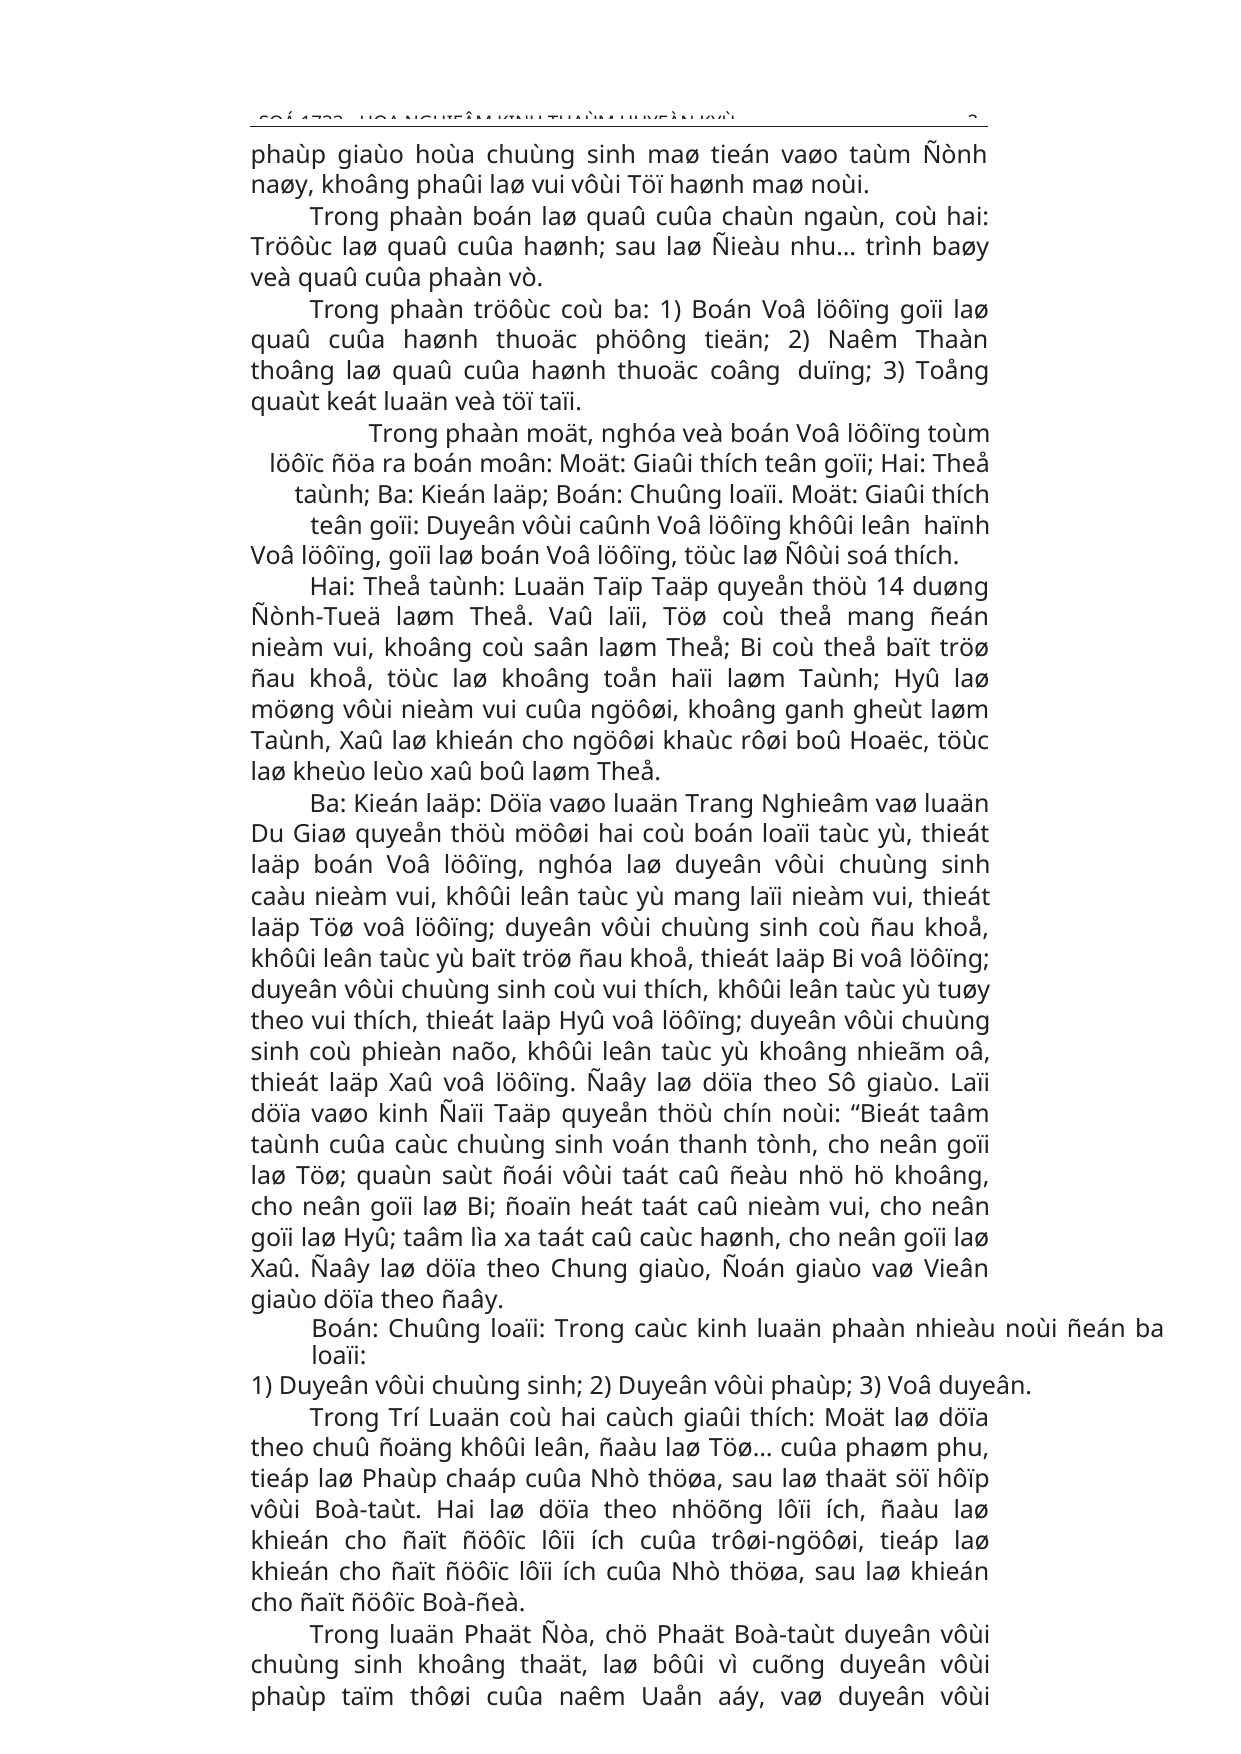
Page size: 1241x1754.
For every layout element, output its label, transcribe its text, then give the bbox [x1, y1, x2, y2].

text Trong phaàn moät, nghóa veà boán Voâ löôïng toùm löôïc ñöa ra boán moân: Moät: Giaûi thích teân goïi; Hai: Theå taùnh; Ba: Kieán laäp; Boán: Chuûng loaïi. Moät: Giaûi thích teân goïi: Duyeân vôùi caûnh Voâ löôïng khôûi leân haïnh [254, 417, 990, 542]
text Voâ löôïng, goïi laø boán Voâ löôïng, töùc laø Ñôùi soá thích. [250, 542, 1165, 570]
text phaùp giaùo hoùa chuùng sinh maø tieán vaøo taùm Ñònh naøy, khoâng phaûi laø vui vôùi Töï haønh maø noùi. [250, 138, 988, 200]
text Ba: Kieán laäp: Döïa vaøo luaän Trang Nghieâm vaø luaän Du Giaø quyeån thöù möôøi hai coù boán loaïi taùc yù, thieát laäp boán Voâ löôïng, nghóa laø duyeân vôùi chuùng sinh caàu nieàm vui, khôûi leân taùc yù mang laïi nieàm vui, thieát laäp Töø voâ löôïng; duyeân vôùi chuùng sinh coù ñau khoå, khôûi leân taùc yù baït tröø ñau khoå, thieát laäp Bi voâ löôïng; duyeân vôùi chuùng sinh coù vui thích, khôûi leân taùc yù tuøy theo vui thích, thieát laäp Hyû voâ löôïng; duyeân vôùi chuùng sinh coù phieàn naõo, khôûi leân taùc yù khoâng nhieãm oâ, thieát laäp Xaû voâ löôïng. Ñaây laø döïa theo Sô giaùo. Laïi döïa vaøo kinh Ñaïi Taäp quyeån thöù chín noùi: “Bieát taâm taùnh cuûa caùc chuùng sinh voán thanh tònh, cho neân goïi laø Töø; quaùn saùt ñoái vôùi taát caû ñeàu nhö hö khoâng, cho neân goïi laø Bi; ñoaïn heát taát caû nieàm vui, cho neân goïi laø Hyû; taâm lìa xa taát caû caùc haønh, cho neân goïi laø Xaû. Ñaây laø döïa theo Chung giaùo, Ñoán giaùo vaø Vieân giaùo döïa theo ñaây. [250, 788, 990, 1316]
text Trong phaàn boán laø quaû cuûa chaùn ngaùn, coù hai: Tröôùc laø quaû cuûa haønh; sau laø Ñieàu nhu… trình baøy veà quaû cuûa phaàn vò. [250, 200, 990, 293]
text Trong phaàn tröôùc coù ba: 1) Boán Voâ löôïng goïi laø quaû cuûa haønh thuoäc phöông tieän; 2) Naêm Thaàn thoâng laø quaû cuûa haønh thuoäc coâng duïng; 3) Toång quaùt keát luaän veà töï taïi. [250, 293, 990, 417]
text Hai: Theå taùnh: Luaän Taïp Taäp quyeån thöù 14 duøng Ñònh-Tueä laøm Theå. Vaû laïi, Töø coù theå mang ñeán nieàm vui, khoâng coù saân laøm Theå; Bi coù theå baït tröø ñau khoå, töùc laø khoâng toån haïi laøm Taùnh; Hyû laø möøng vôùi nieàm vui cuûa ngöôøi, khoâng ganh gheùt laøm Taùnh, Xaû laø khieán cho ngöôøi khaùc rôøi boû Hoaëc, töùc laø kheùo leùo xaû boû laøm Theå. [250, 571, 990, 788]
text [250, 1619, 990, 1712]
text Boán: Chuûng loaïi: Trong caùc kinh luaän phaàn nhieàu noùi ñeán ba loaïi: [311, 1316, 1165, 1370]
text 1) Duyeân vôùi chuùng sinh; 2) Duyeân vôùi phaùp; 3) Voâ duyeân. [250, 1370, 1165, 1401]
text Trong Trí Luaän coù hai caùch giaûi thích: Moät laø döïa theo chuû ñoäng khôûi leân, ñaàu laø Töø… cuûa phaøm phu, tieáp laø Phaùp chaáp cuûa Nhò thöøa, sau laø thaät söï hôïp vôùi Boà-taùt. Hai laø döïa theo nhöõng lôïi ích, ñaàu laø khieán cho ñaït ñöôïc lôïi ích cuûa trôøi-ngöôøi, tieáp laø khieán cho ñaït ñöôïc lôïi ích cuûa Nhò thöøa, sau laø khieán cho ñaït ñöôïc Boà-ñeà. [250, 1402, 990, 1619]
